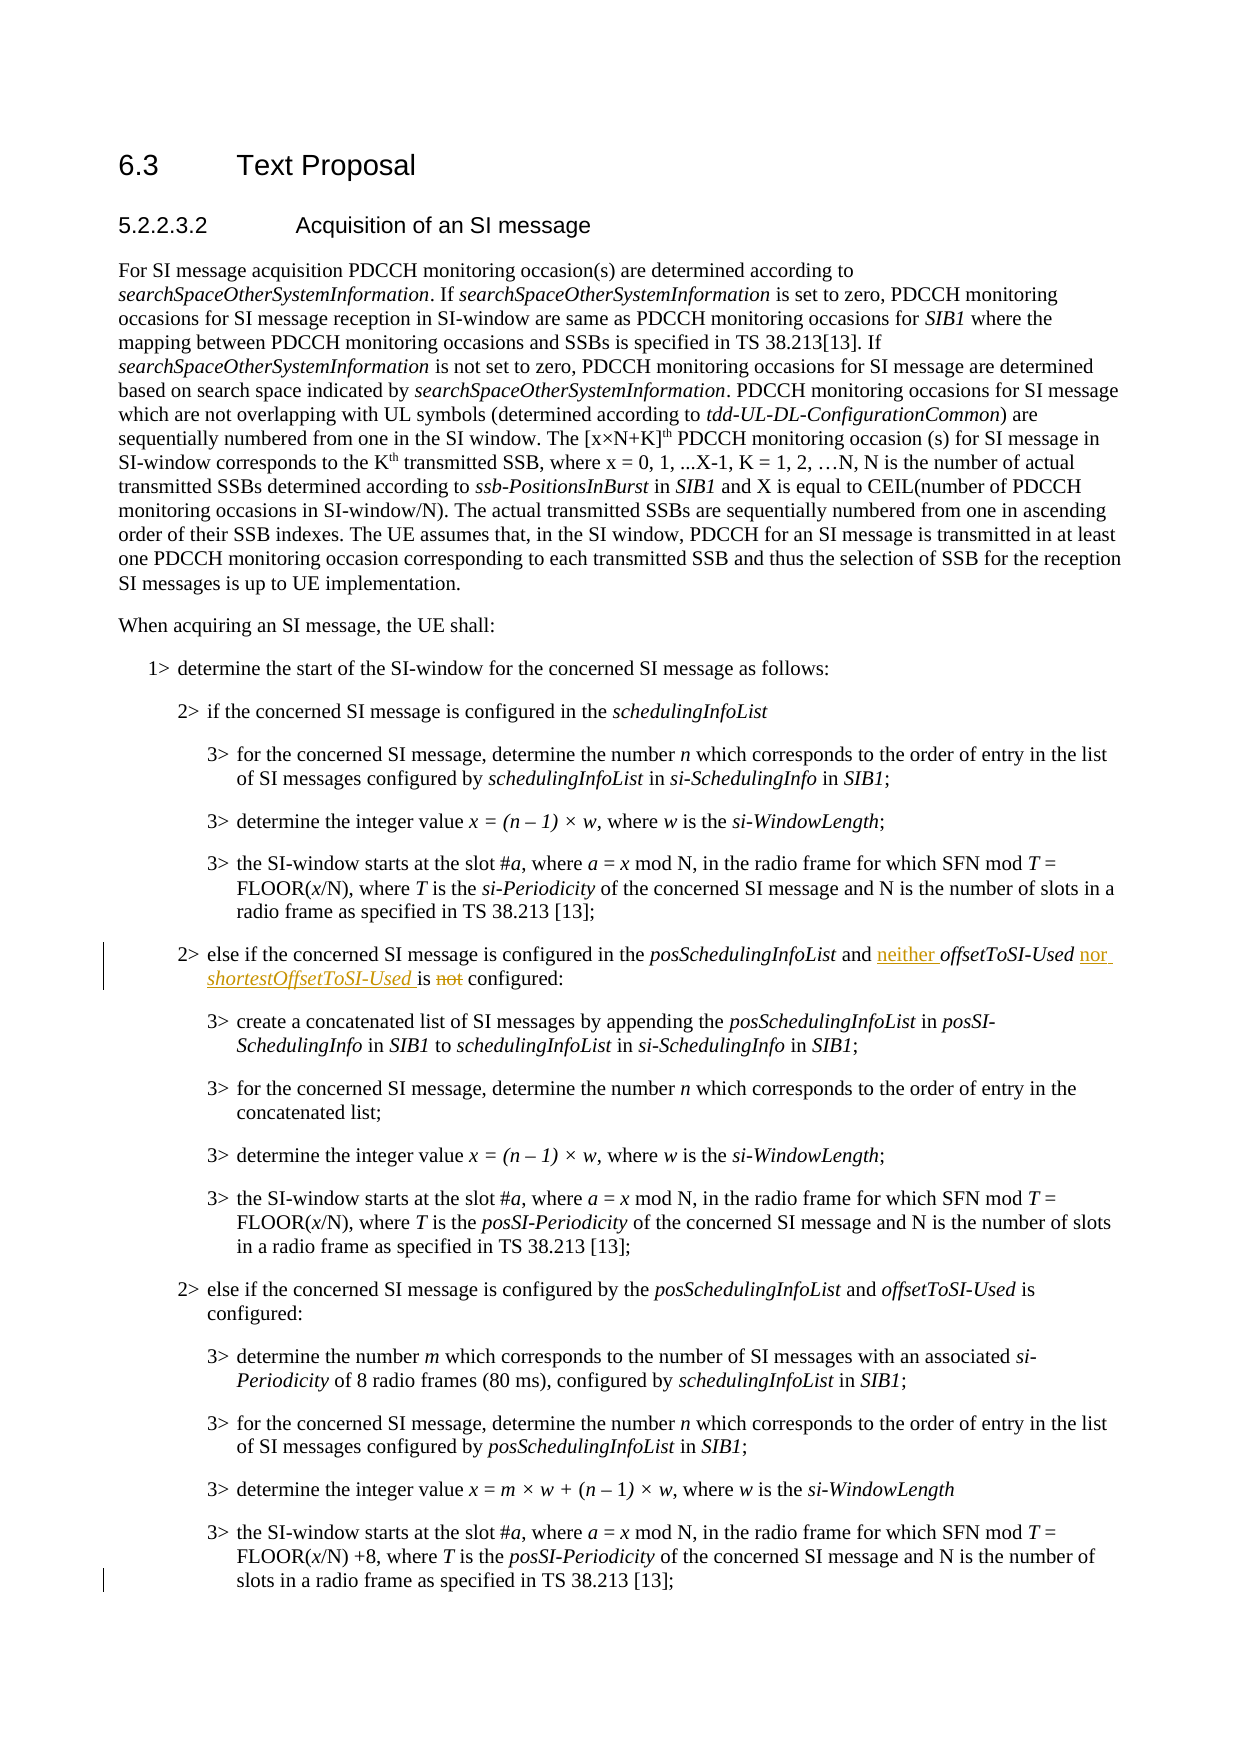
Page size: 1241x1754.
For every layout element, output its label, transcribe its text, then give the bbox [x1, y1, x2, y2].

text 3> determine the integer value x = m × w + (n – 1) × w, where w is the si-WindowLength [207, 1477, 1122, 1501]
text 3> the SI-window starts at the slot #a, where a = x mod N, in the radio frame for which SFN mod T = FLOOR(x/N), where T is the posSI-Periodicity of the concerned SI message and N is the number of slots in a radio frame as specified in TS 38.213 [13]; [207, 1186, 1122, 1258]
text 2> else if the concerned SI message is configured in the posSchedulingInfoList and offsetToSI-Used is configured: [177, 942, 1122, 990]
text 3> for the concerned SI message, determine the number n which corresponds to the order of entry in the list of SI messages configured by posSchedulingInfoList in SIB1; [207, 1410, 1122, 1458]
subtitle 6.3 Text Proposal [118, 148, 1122, 181]
text 3> determine the number m which corresponds to the number of SI messages with an associated si-Periodicity of 8 radio frames (80 ms), configured by schedulingInfoList in SIB1; [207, 1343, 1122, 1392]
text When acquiring an SI message, the UE shall: [118, 613, 1122, 637]
text 3> for the concerned SI message, determine the number n which corresponds to the order of entry in the concatenated list; [207, 1076, 1122, 1124]
text 3> the SI-window starts at the slot #a, where a = x mod N, in the radio frame for which SFN mod T = FLOOR(x/N) +8, where T is the posSI-Periodicity of the concerned SI message and N is the number of slots in a radio frame as specified in TS 38.213 [13]; [207, 1520, 1122, 1592]
text 3> create a concatenated list of SI messages by appending the posSchedulingInfoList in posSI-SchedulingInfo in SIB1 to schedulingInfoList in si-SchedulingInfo in SIB1; [207, 1009, 1122, 1057]
text 1> determine the start of the SI-window for the concerned SI message as follows: [148, 656, 1122, 680]
text 3> determine the integer value x = (n – 1) × w, where w is the si-WindowLength; [207, 1143, 1122, 1167]
text 2> else if the concerned SI message is configured by the posSchedulingInfoList and offsetToSI-Used is configured: [177, 1277, 1122, 1325]
text 3> determine the integer value x = (n – 1) × w, where w is the si-WindowLength; [207, 808, 1122, 833]
text 2> if the concerned SI message is configured in the schedulingInfoList [177, 699, 1122, 723]
text 3> the SI-window starts at the slot #a, where a = x mod N, in the radio frame for which SFN mod T = FLOOR(x/N), where T is the si-Periodicity of the concerned SI message and N is the number of slots in a radio frame as specified in TS 38.213 [13]; [207, 851, 1122, 923]
text 3> for the concerned SI message, determine the number n which corresponds to the order of entry in the list of SI messages configured by schedulingInfoList in si-SchedulingInfo in SIB1; [207, 742, 1122, 790]
subtitle 5.2.2.3.2 Acquisition of an SI message [118, 212, 1122, 239]
text For SI message acquisition PDCCH monitoring occasion(s) are determined according to searchSpaceOtherSystemInformation. If searchSpaceOtherSystemInformation is set to zero, PDCCH monitoring occasions for SI message reception in SI-window are same as PDCCH monitoring occasions for SIB1 where the mapping between PDCCH monitoring occasions and SSBs is specified in TS 38.213[13]. If searchSpaceOtherSystemInformation is not set to zero, PDCCH monitoring occasions for SI message are determined based on search space indicated by searchSpaceOtherSystemInformation. PDCCH monitoring occasions for SI message which are not overlapping with UL symbols (determined according to tdd-UL-DL-ConfigurationCommon) are sequentially numbered from one in the SI window. The [x×N+K]th PDCCH monitoring occasion (s) for SI message in SI-window corresponds to the Kth transmitted SSB, where x = 0, 1, ...X-1, K = 1, 2, …N, N is the number of actual transmitted SSBs determined according to ssb-PositionsInBurst in SIB1 and X is equal to CEIL(number of PDCCH monitoring occasions in SI-window/N). The actual transmitted SSBs are sequentially numbered from one in ascending order of their SSB indexes. The UE assumes that, in the SI window, PDCCH for an SI message is transmitted in at least one PDCCH monitoring occasion corresponding to each transmitted SSB and thus the selection of SSB for the reception SI messages is up to UE implementation. [118, 258, 1122, 594]
